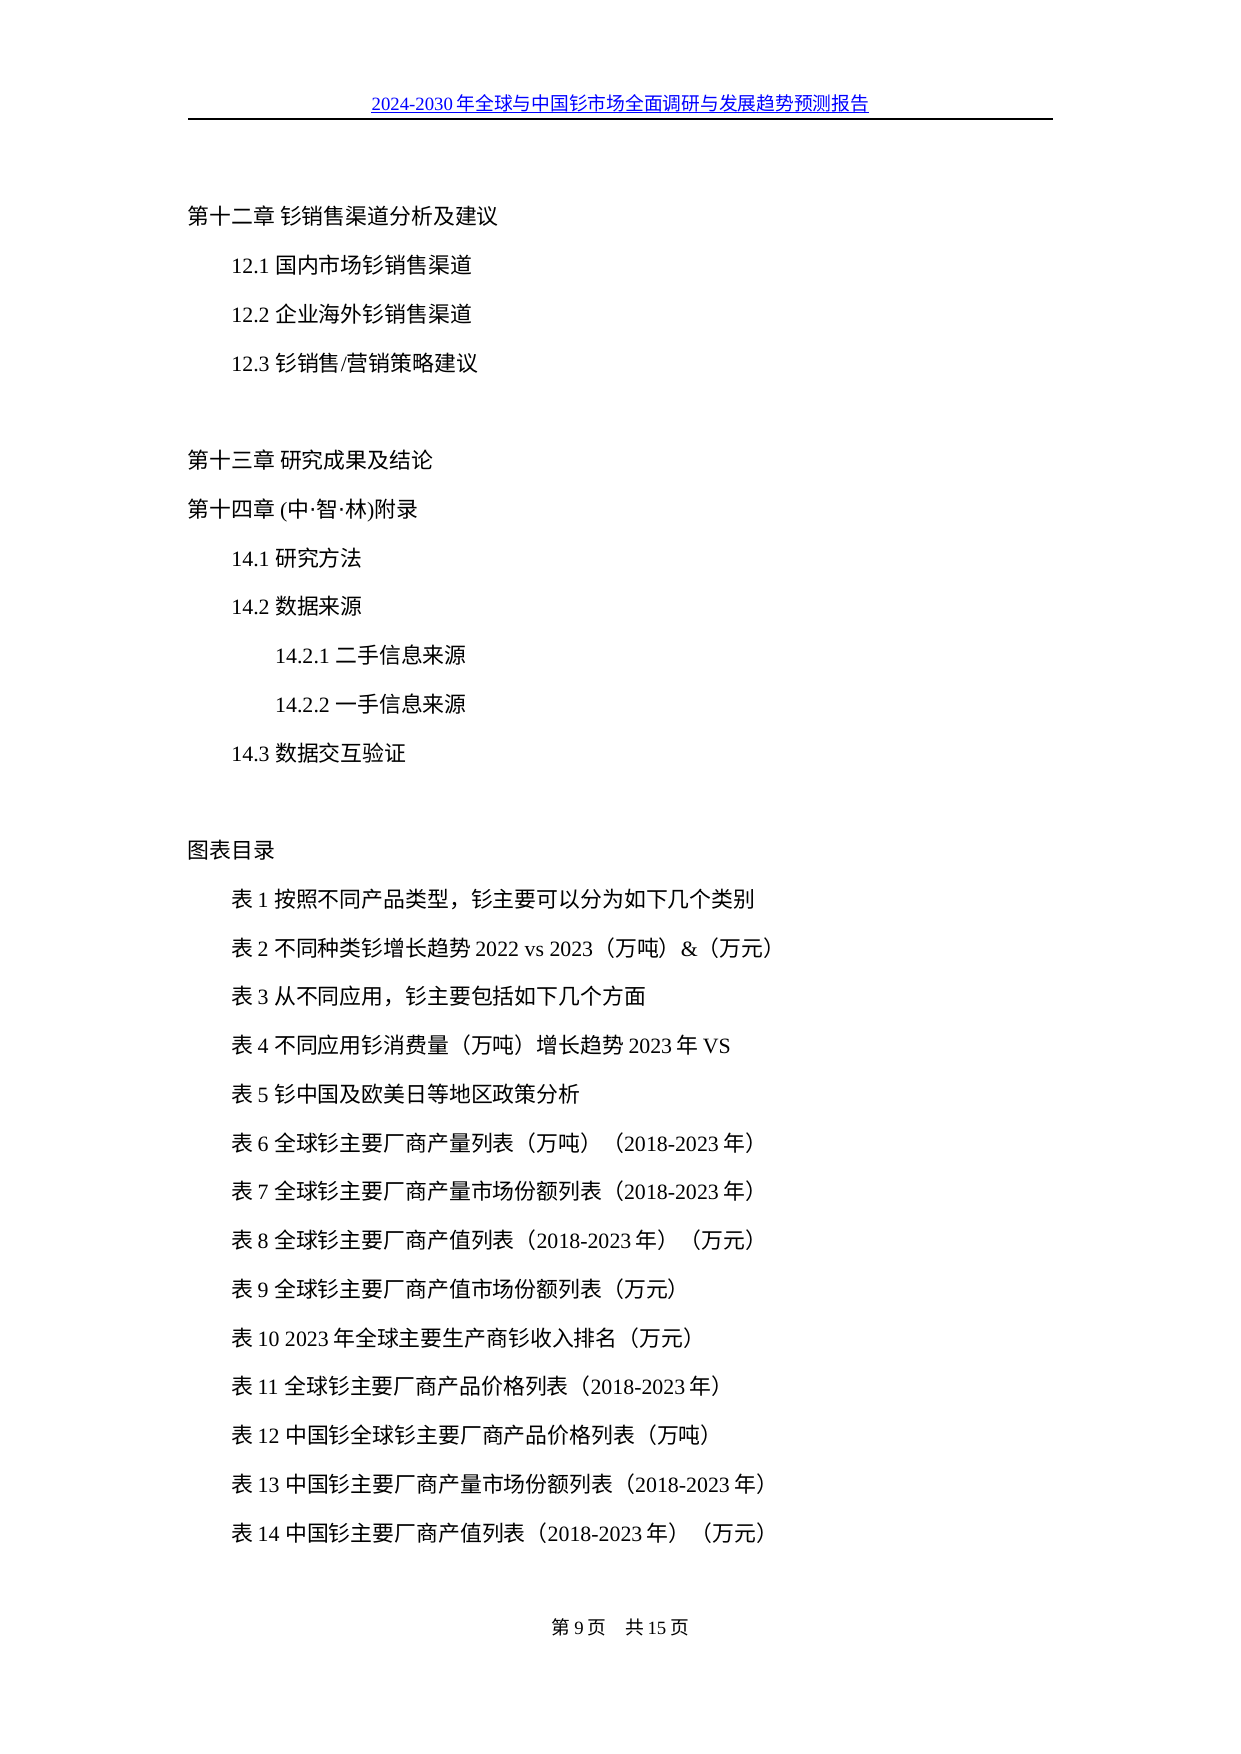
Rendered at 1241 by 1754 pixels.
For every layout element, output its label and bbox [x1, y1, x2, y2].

text [187, 150, 1053, 1548]
